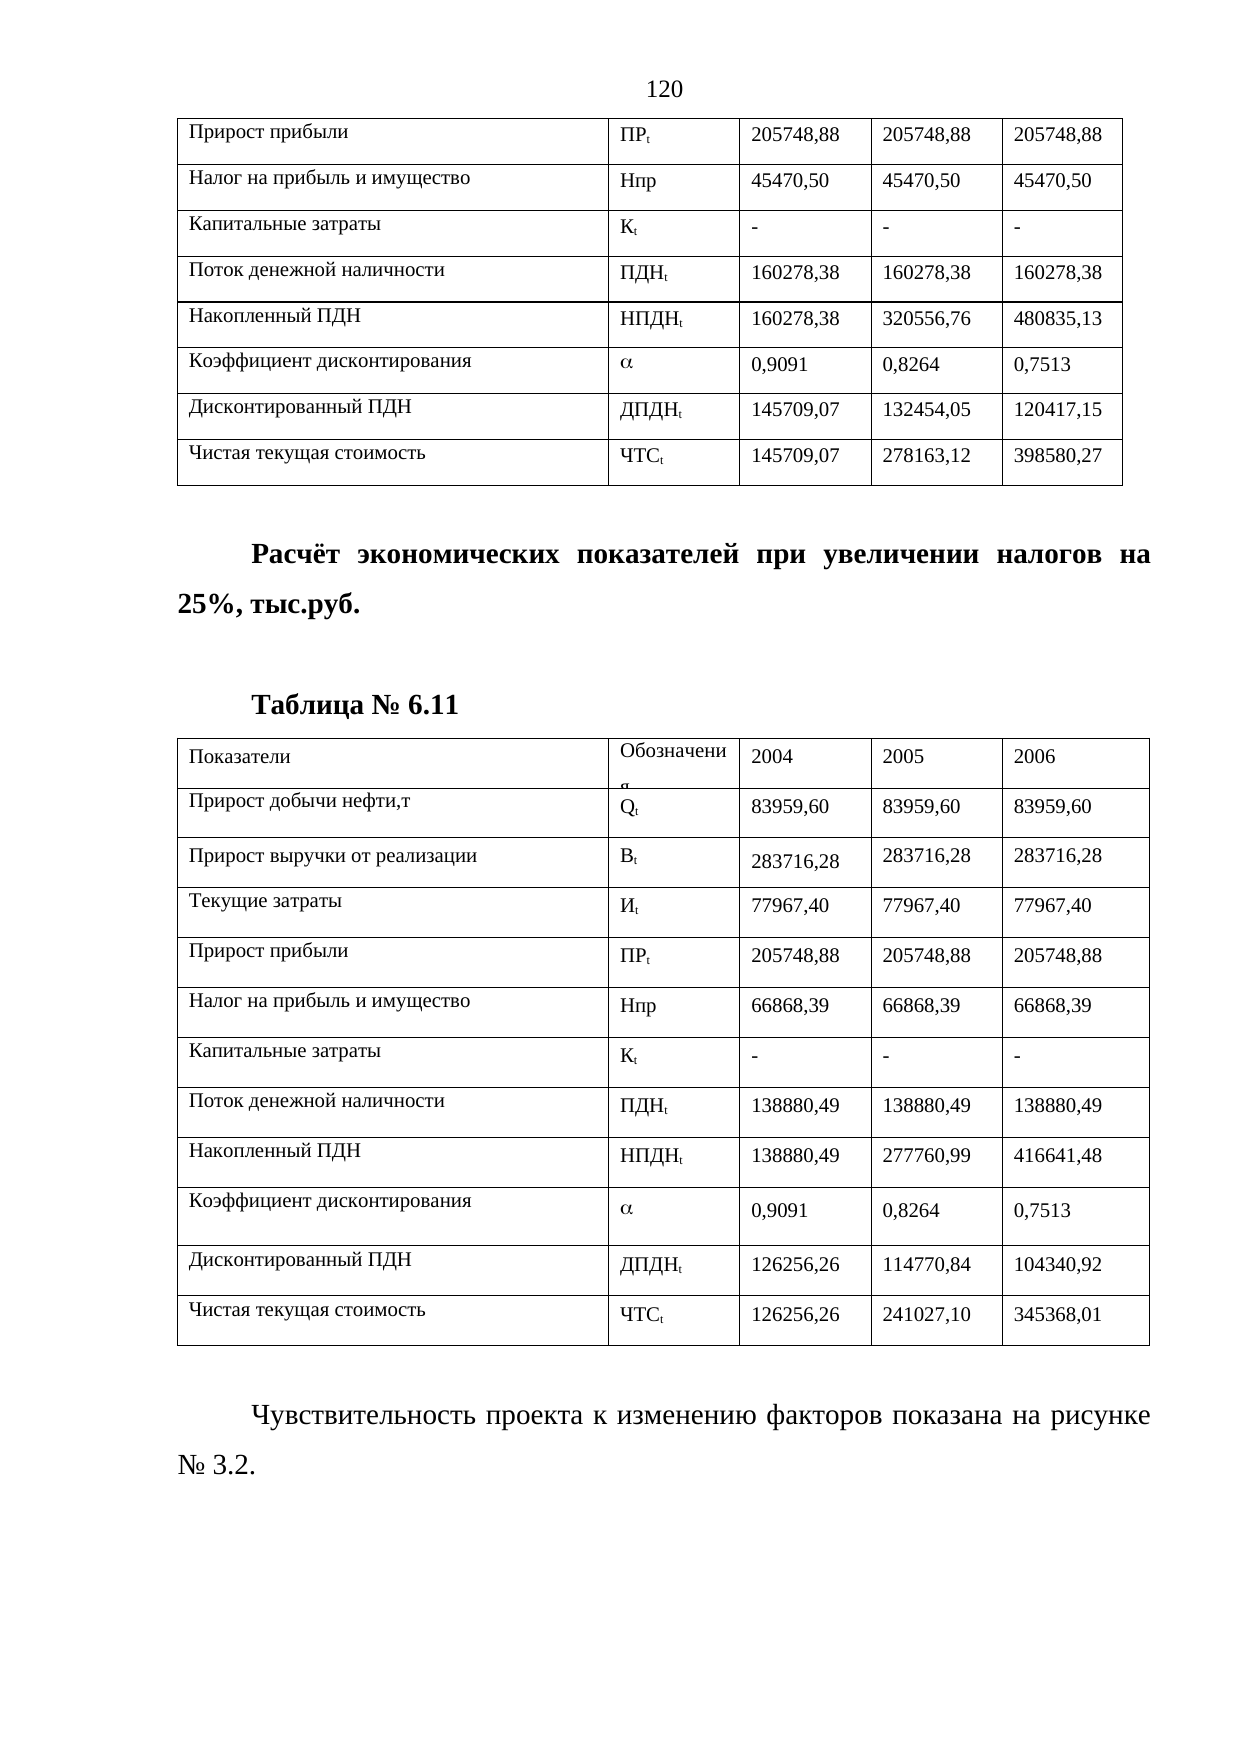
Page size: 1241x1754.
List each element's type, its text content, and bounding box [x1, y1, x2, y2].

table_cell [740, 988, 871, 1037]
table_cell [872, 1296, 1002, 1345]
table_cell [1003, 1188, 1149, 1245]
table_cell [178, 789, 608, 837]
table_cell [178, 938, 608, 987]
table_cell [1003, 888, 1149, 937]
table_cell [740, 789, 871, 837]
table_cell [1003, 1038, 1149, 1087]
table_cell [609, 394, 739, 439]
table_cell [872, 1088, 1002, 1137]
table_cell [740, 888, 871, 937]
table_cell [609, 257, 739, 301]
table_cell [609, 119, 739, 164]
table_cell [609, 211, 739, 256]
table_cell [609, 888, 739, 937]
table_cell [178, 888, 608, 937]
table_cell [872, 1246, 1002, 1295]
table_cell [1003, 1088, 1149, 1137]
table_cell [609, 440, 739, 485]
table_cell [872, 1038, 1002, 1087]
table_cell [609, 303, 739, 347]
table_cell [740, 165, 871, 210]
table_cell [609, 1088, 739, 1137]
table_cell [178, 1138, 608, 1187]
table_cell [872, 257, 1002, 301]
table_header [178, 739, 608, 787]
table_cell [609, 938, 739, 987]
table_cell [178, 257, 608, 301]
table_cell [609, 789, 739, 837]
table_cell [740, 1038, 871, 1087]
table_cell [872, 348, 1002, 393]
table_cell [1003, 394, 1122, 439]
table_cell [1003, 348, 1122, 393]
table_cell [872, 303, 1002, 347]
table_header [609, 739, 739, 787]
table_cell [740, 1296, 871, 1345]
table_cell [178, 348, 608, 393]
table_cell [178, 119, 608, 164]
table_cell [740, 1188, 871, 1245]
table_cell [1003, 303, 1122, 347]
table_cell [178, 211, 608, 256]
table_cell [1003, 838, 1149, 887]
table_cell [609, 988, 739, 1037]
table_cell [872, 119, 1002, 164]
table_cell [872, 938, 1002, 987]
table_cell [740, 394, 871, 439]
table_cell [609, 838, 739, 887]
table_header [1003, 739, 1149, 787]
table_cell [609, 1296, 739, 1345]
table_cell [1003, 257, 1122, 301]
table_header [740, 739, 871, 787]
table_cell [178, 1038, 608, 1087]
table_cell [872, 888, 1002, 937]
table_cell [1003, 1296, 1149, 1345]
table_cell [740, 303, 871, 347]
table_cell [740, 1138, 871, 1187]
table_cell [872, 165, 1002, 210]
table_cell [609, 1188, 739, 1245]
text Расчёт экономических показателей при увеличении налогов на 25%, тыс.руб. [177, 536, 1152, 620]
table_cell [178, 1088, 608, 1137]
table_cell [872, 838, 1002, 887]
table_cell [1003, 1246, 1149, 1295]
text Таблица № 6.11 [177, 687, 1152, 721]
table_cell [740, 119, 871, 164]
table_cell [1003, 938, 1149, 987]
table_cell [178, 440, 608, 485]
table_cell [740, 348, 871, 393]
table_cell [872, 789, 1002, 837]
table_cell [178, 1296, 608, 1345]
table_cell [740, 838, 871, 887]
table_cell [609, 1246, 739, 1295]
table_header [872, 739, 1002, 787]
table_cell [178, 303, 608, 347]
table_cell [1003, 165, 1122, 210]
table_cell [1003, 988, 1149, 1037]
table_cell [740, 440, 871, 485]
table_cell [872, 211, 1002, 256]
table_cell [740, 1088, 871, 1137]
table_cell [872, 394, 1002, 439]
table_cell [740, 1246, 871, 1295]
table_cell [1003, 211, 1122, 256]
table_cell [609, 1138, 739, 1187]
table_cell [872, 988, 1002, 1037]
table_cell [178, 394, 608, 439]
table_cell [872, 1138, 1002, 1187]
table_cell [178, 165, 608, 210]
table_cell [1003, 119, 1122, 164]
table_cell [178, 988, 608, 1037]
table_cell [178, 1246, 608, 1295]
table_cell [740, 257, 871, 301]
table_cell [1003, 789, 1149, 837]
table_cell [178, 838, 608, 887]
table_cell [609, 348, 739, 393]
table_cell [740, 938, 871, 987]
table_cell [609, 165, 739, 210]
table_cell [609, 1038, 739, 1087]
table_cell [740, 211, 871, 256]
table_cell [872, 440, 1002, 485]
text Чувствительность проекта к изменению факторов показана на рисунке № 3.2. [177, 1397, 1152, 1481]
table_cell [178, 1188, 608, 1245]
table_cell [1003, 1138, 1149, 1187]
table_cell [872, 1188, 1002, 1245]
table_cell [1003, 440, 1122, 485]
